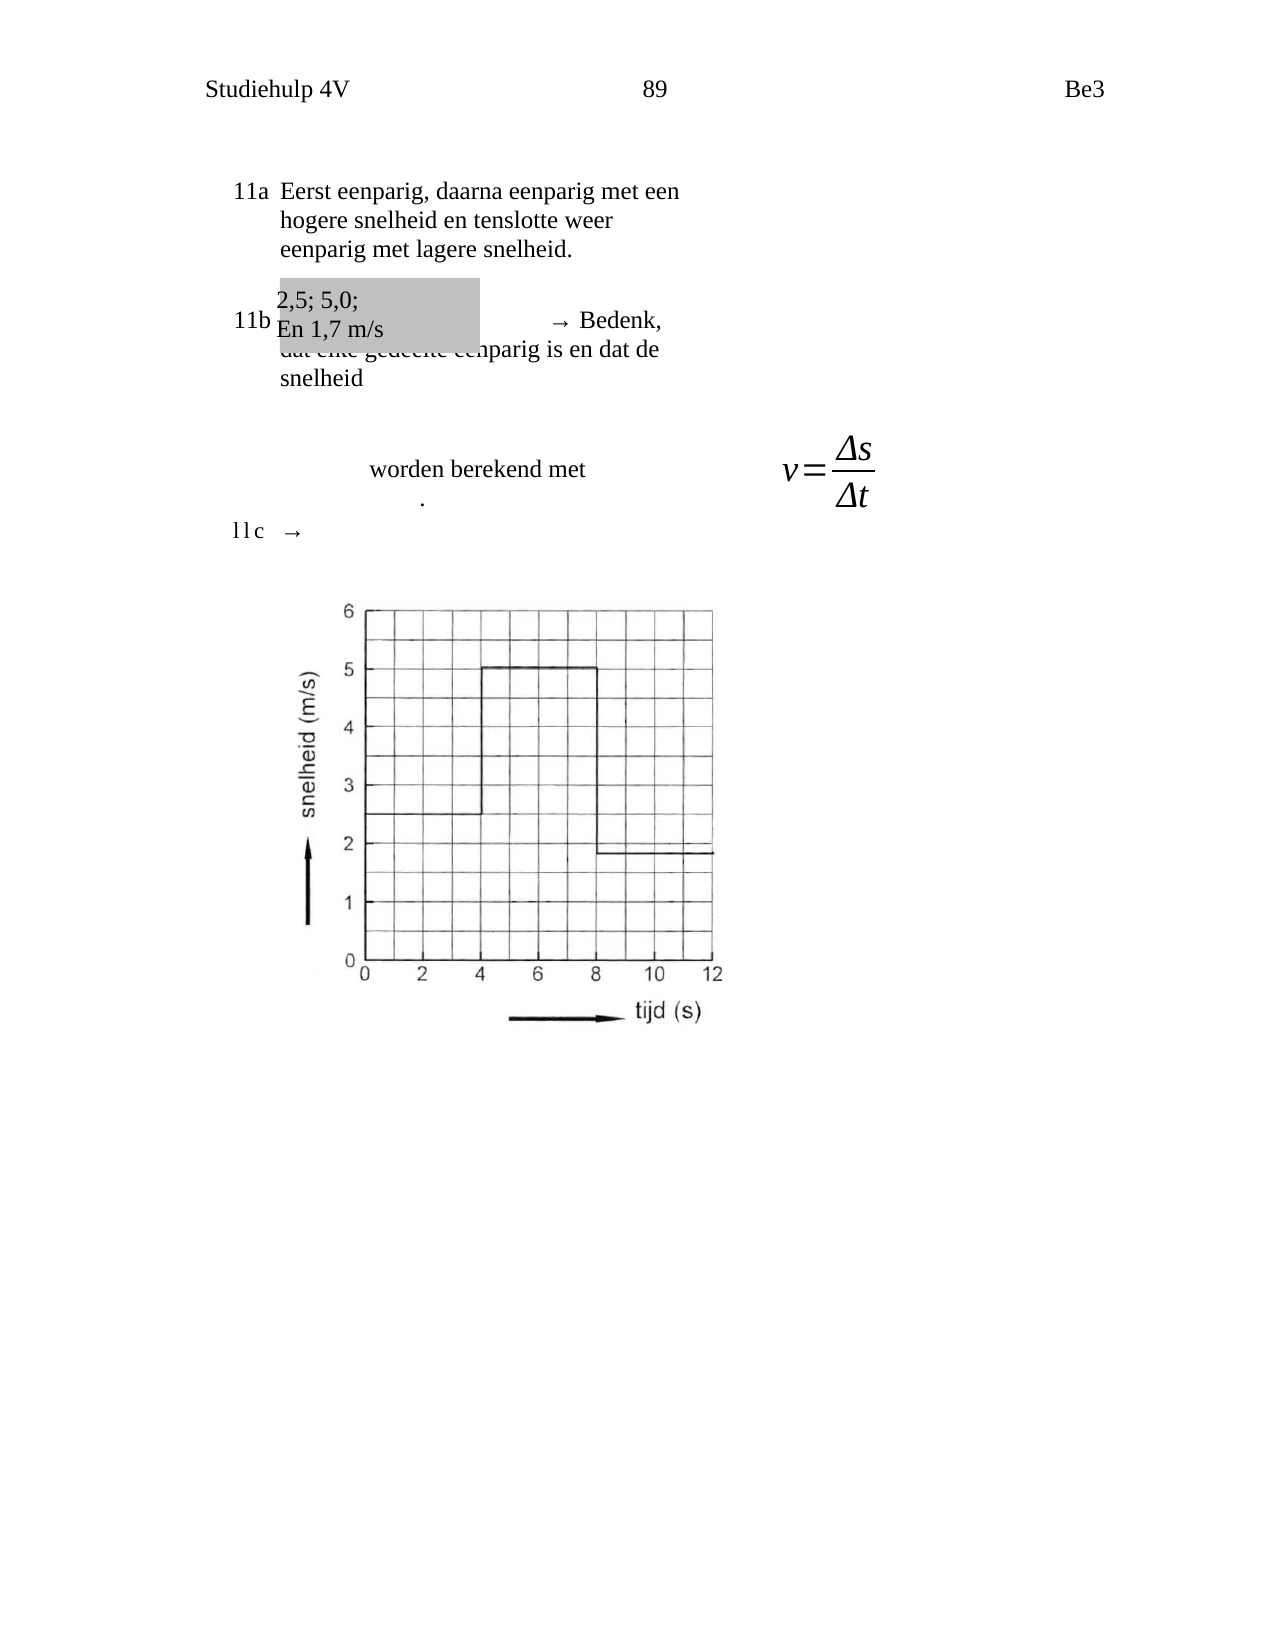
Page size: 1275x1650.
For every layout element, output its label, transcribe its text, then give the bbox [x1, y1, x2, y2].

text worden berekend met . [205, 454, 640, 512]
text llc → [205, 515, 640, 544]
text 11a Eerst eenparig, daarna eenparig met een hogere snelheid en tenslotte weer eenparig met lagere snelheid. [233, 176, 689, 263]
picture [272, 590, 767, 1052]
text 11b → Bedenk, dat elke gedeelte eenparig is en dat de snelheid [233, 305, 689, 392]
